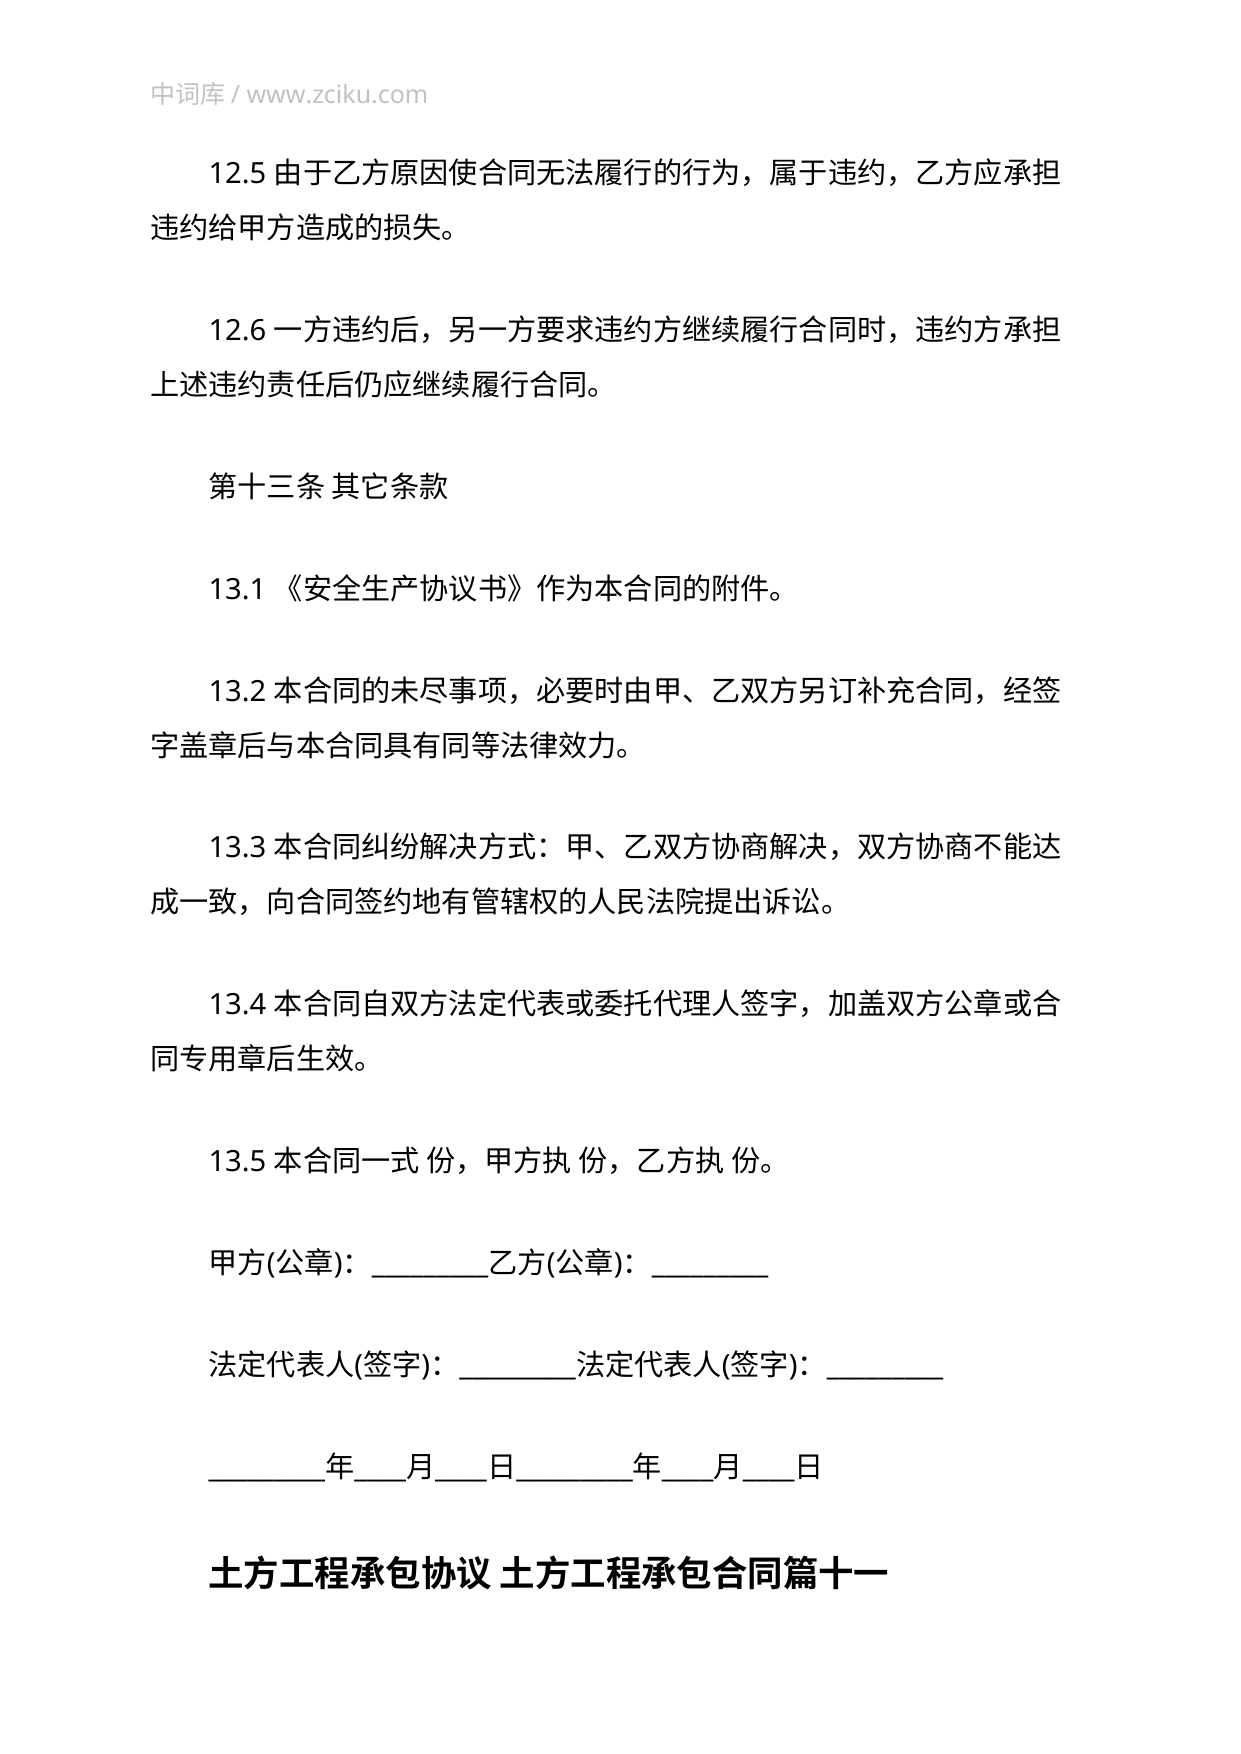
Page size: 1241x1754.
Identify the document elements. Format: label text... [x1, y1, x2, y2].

text 12.5 由于乙方原因使合同无法履行的行为，属于违约，乙方应承担违约给甲方造成的损失。 [150, 150, 1090, 247]
text 13.3 本合同纠纷解决方式：甲、乙双方协商解决，双方协商不能达成一致，向合同签约地有管辖权的人民法院提出诉讼。 [150, 824, 1090, 921]
text 甲方(公章)：_________乙方(公章)：_________ [150, 1239, 1090, 1282]
text _________年____月____日_________年____月____日 [150, 1443, 1090, 1486]
text 土方工程承包协议 土方工程承包合同篇十一 [150, 1546, 1090, 1597]
text 13.1 《安全生产协议书》作为本合同的附件。 [150, 565, 1090, 608]
text 法定代表人(签字)：_________法定代表人(签字)：_________ [150, 1342, 1090, 1384]
text 13.5 本合同一式 份，甲方执 份，乙方执 份。 [150, 1138, 1090, 1180]
text 12.6 一方违约后，另一方要求违约方继续履行合同时，违约方承担上述违约责任后仍应继续履行合同。 [150, 307, 1090, 404]
text 13.4 本合同自双方法定代表或委托代理人签字，加盖双方公章或合同专用章后生效。 [150, 981, 1090, 1078]
text 第十三条 其它条款 [150, 463, 1090, 506]
text 13.2 本合同的未尽事项，必要时由甲、乙双方另订补充合同，经签字盖章后与本合同具有同等法律效力。 [150, 667, 1090, 764]
